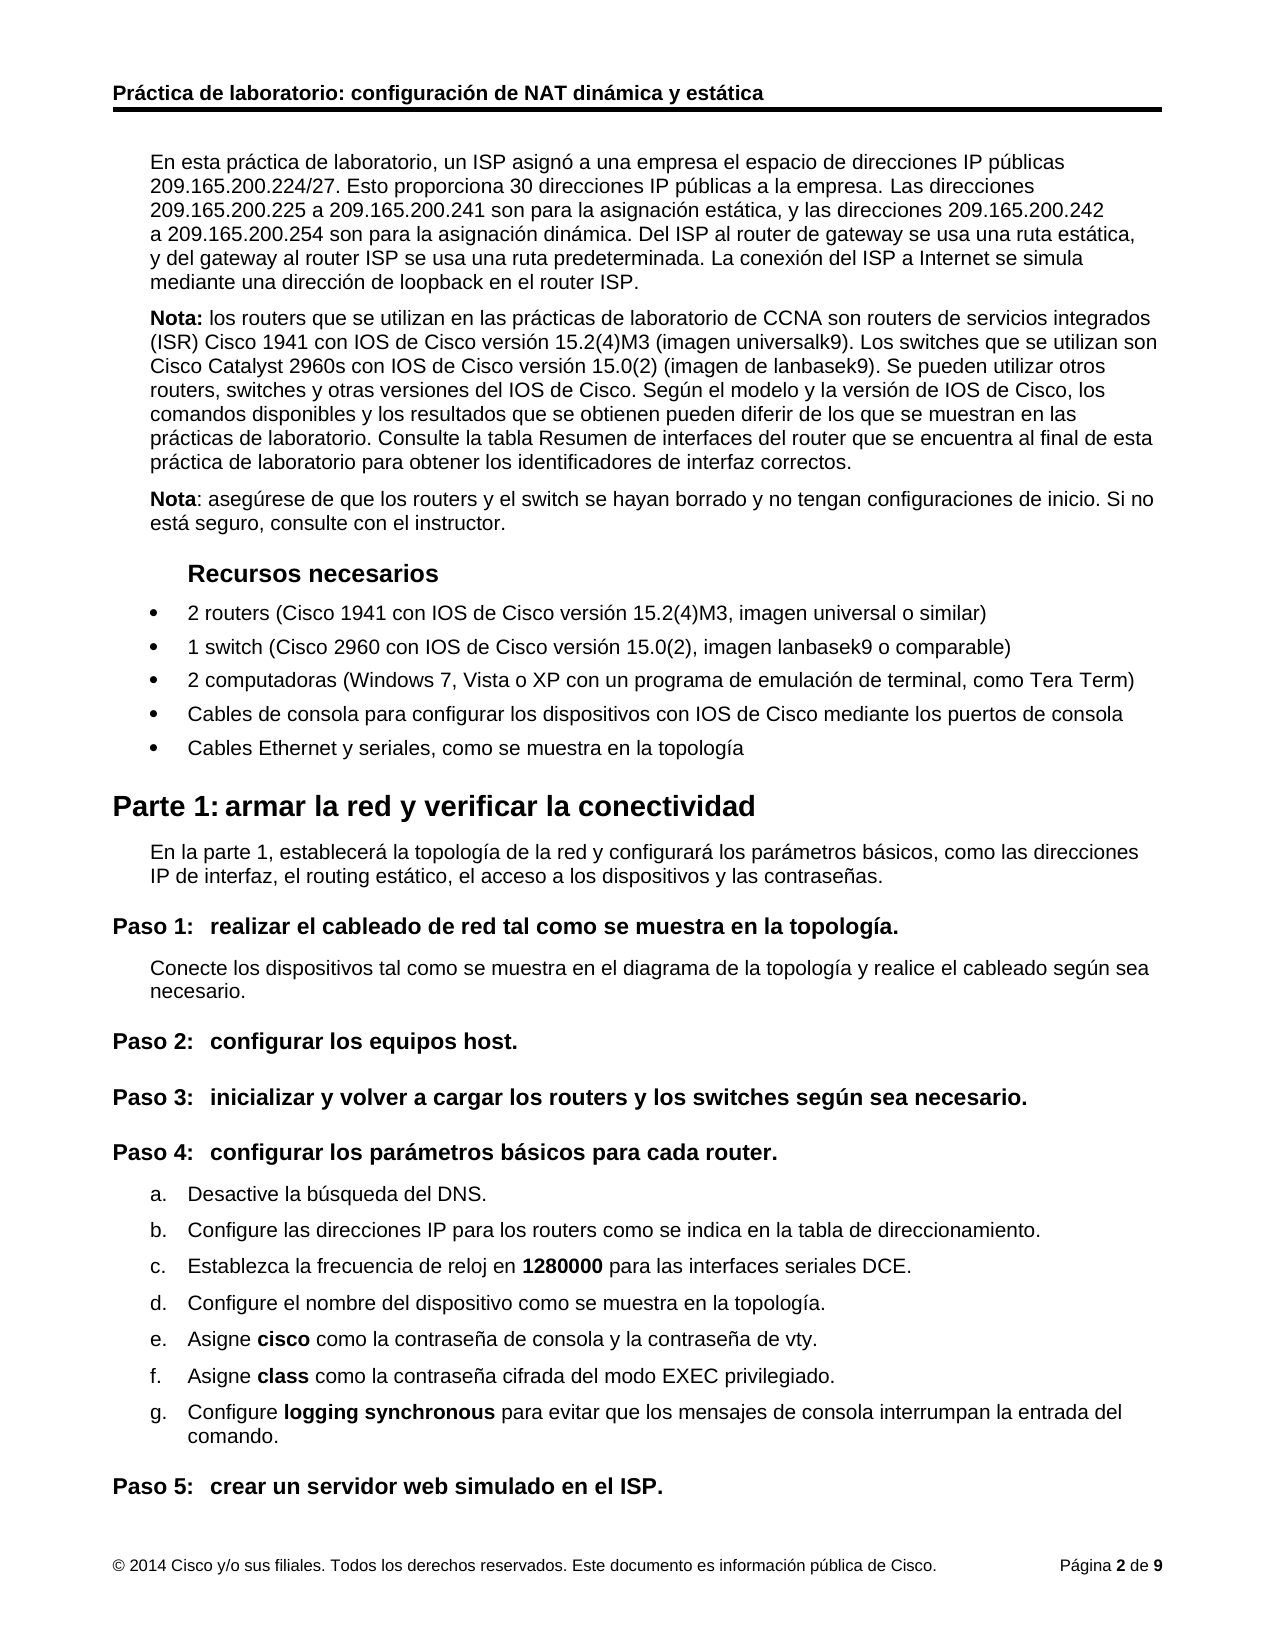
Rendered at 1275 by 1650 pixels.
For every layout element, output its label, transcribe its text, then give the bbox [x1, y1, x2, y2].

text Nota: los routers que se utilizan en las prácticas de laboratorio de CCNA son routers de servicios integrados (ISR) Cisco 1941 con IOS de Cisco versión 15.2(4)M3 (imagen universalk9). Los switches que se utilizan son Cisco Catalyst 2960s con IOS de Cisco versión 15.0(2) (imagen de lanbasek9). Se pueden utilizar otros routers, switches y otras versiones del IOS de Cisco. Según el modelo y la versión de IOS de Cisco, los comandos disponibles y los resultados que se obtienen pueden diferir de los que se muestran en las prácticas de laboratorio. Consulte la tabla Resumen de interfaces del router que se encuentra al final de esta práctica de laboratorio para obtener los identificadores de interfaz correctos. [150, 306, 1162, 474]
text Cables de consola para configurar los dispositivos con IOS de Cisco mediante los puertos de consola [150, 702, 1162, 726]
text configurar los equipos host. [112, 1028, 1162, 1054]
text Desactive la búsqueda del DNS. [150, 1181, 1162, 1205]
text Asigne class como la contraseña cifrada del modo EXEC privilegiado. [150, 1364, 1162, 1388]
text 2 routers (Cisco 1941 con IOS de Cisco versión 15.2(4)M3, imagen universal o similar) [150, 601, 1162, 625]
text realizar el cableado de red tal como se muestra en la topología. [112, 913, 1162, 939]
text Recursos necesarios [112, 559, 1162, 588]
text Asigne cisco como la contraseña de consola y la contraseña de vty. [150, 1327, 1162, 1351]
text 1 switch (Cisco 2960 con IOS de Cisco versión 15.0(2), imagen lanbasek9 o comparable) [150, 634, 1162, 658]
text Cables Ethernet y seriales, como se muestra en la topología [150, 736, 1162, 760]
text inicializar y volver a cargar los routers y los switches según sea necesario. [112, 1083, 1162, 1110]
text En esta práctica de laboratorio, un ISP asignó a una empresa el espacio de direcciones IP públicas 209.165.200.224/27. Esto proporciona 30 direcciones IP públicas a la empresa. Las direcciones 209.165.200.225 a 209.165.200.241 son para la asignación estática, y las direcciones 209.165.200.242 a 209.165.200.254 son para la asignación dinámica. Del ISP al router de gateway se usa una ruta estática, y del gateway al router ISP se usa una ruta predeterminada. La conexión del ISP a Internet se simula mediante una dirección de loopback en el router ISP. [150, 150, 1162, 294]
text Configure logging synchronous para evitar que los mensajes de consola interrumpan la entrada del comando. [150, 1400, 1162, 1448]
text armar la red y verificar la conectividad [112, 789, 1162, 822]
text crear un servidor web simulado en el ISP. [112, 1473, 1162, 1499]
text Nota: asegúrese de que los routers y el switch se hayan borrado y no tengan configuraciones de inicio. Si no está seguro, consulte con el instructor. [150, 486, 1162, 534]
text En la parte 1, establecerá la topología de la red y configurará los parámetros básicos, como las direcciones IP de interfaz, el routing estático, el acceso a los dispositivos y las contraseñas. [150, 840, 1162, 888]
text Configure las direcciones IP para los routers como se indica en la tabla de direccionamiento. [150, 1218, 1162, 1242]
text Conecte los dispositivos tal como se muestra en el diagrama de la topología y realice el cableado según sea necesario. [150, 955, 1162, 1003]
text configurar los parámetros básicos para cada router. [112, 1139, 1162, 1165]
text 2 computadoras (Windows 7, Vista o XP con un programa de emulación de terminal, como Tera Term) [150, 668, 1162, 692]
text Establezca la frecuencia de reloj en 1280000 para las interfaces seriales DCE. [150, 1254, 1162, 1278]
text Configure el nombre del dispositivo como se muestra en la topología. [150, 1291, 1162, 1315]
